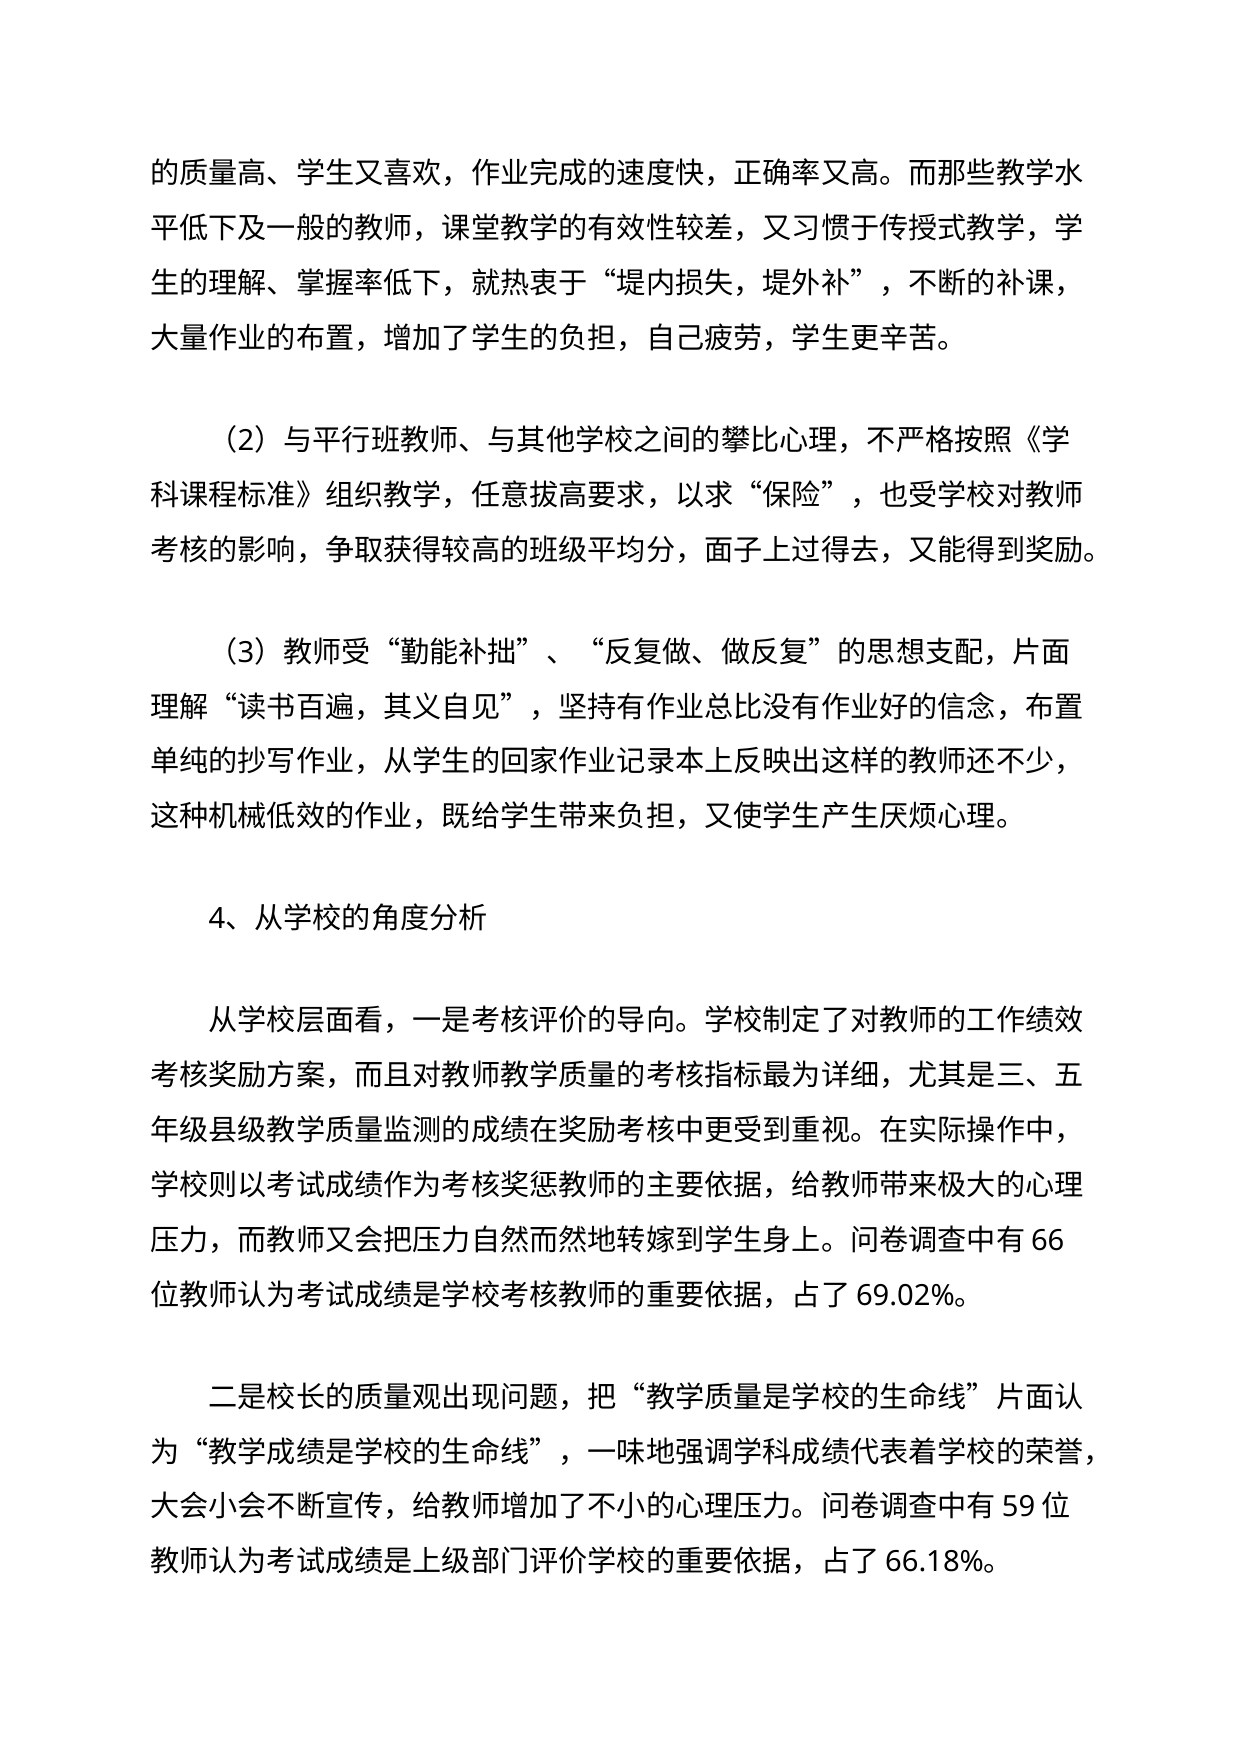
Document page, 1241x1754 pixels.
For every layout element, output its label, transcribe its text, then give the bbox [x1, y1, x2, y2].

text （2）与平行班教师、与其他学校之间的攀比心理，不严格按照《学科课程标准》组织教学，任意拔高要求，以求“保险”，也受学校对教师考核的影响，争取获得较高的班级平均分，面子上过得去，又能得到奖励。 [150, 416, 1090, 569]
text 从学校层面看，一是考核评价的导向。学校制定了对教师的工作绩效考核奖励方案，而且对教师教学质量的考核指标最为详细，尤其是三、五年级县级教学质量监测的成绩在奖励考核中更受到重视。在实际操作中，学校则以考试成绩作为考核奖惩教师的主要依据，给教师带来极大的心理压力，而教师又会把压力自然而然地转嫁到学生身上。问卷调查中有66位教师认为考试成绩是学校考核教师的重要依据，占了69.02%。 [150, 997, 1090, 1314]
text （3）教师受“勤能补拙”、“反复做、做反复”的思想支配，片面理解“读书百遍，其义自见”，坚持有作业总比没有作业好的信念，布置单纯的抄写作业，从学生的回家作业记录本上反映出这样的教师还不少，这种机械低效的作业，既给学生带来负担，又使学生产生厌烦心理。 [150, 628, 1090, 835]
text 二是校长的质量观出现问题，把“教学质量是学校的生命线”片面认为“教学成绩是学校的生命线”，一味地强调学科成绩代表着学校的荣誉，大会小会不断宣传，给教师增加了不小的心理压力。问卷调查中有59位教师认为考试成绩是上级部门评价学校的重要依据，占了66.18%。 [150, 1373, 1090, 1580]
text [150, 150, 1090, 357]
text 4、从学校的角度分析 [150, 895, 1090, 937]
